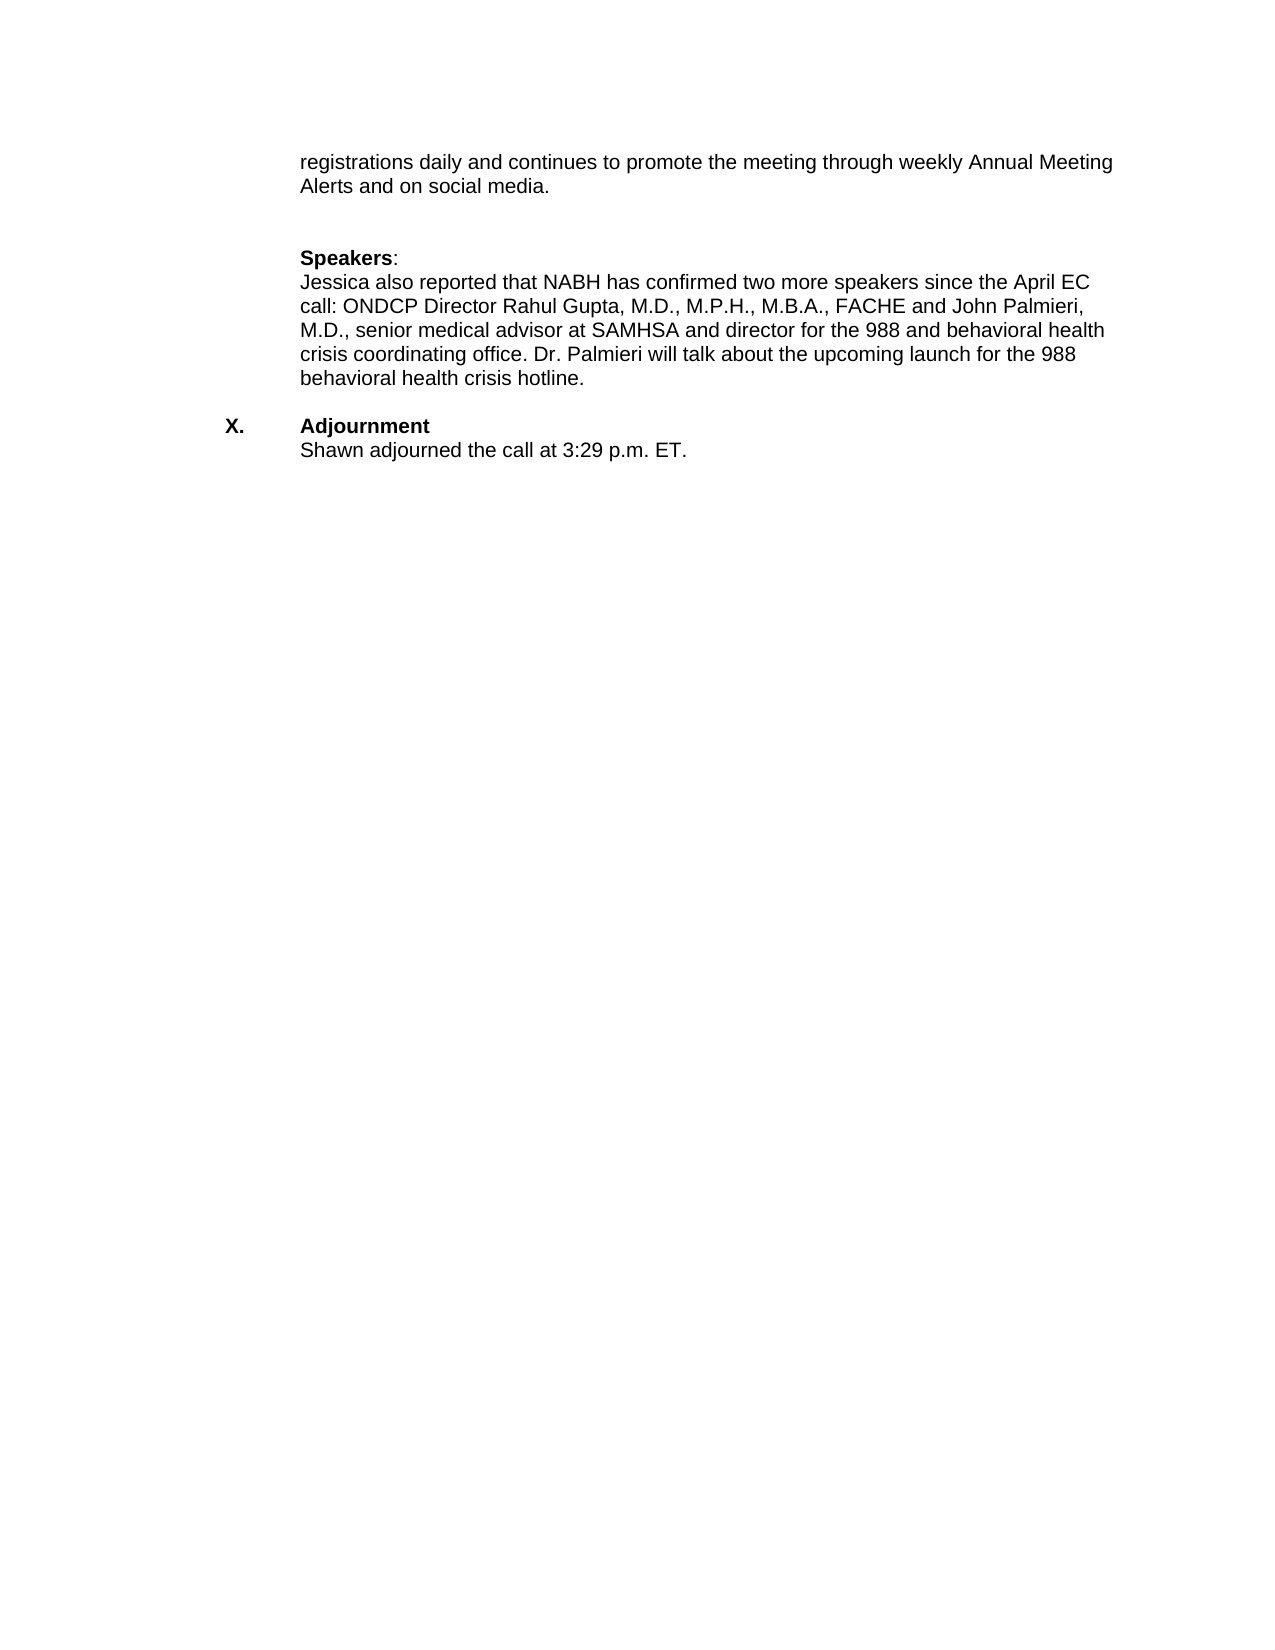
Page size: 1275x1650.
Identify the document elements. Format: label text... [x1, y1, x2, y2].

text Shawn adjourned the call at 3:29 p.m. ET. [300, 437, 1125, 461]
text Jessica also reported that NABH has confirmed two more speakers since the April EC call: ONDCP Director Rahul Gupta, M.D., M.P.H., M.B.A., FACHE and John Palmieri, M.D., senior medical advisor at SAMHSA and director for the 988 and behavioral health crisis coordinating office. Dr. Palmieri will talk about the upcoming launch for the 988 behavioral health crisis hotline. [300, 270, 1125, 389]
text Speakers: [300, 246, 1125, 270]
list Adjournment [225, 413, 1125, 437]
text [300, 150, 1125, 198]
